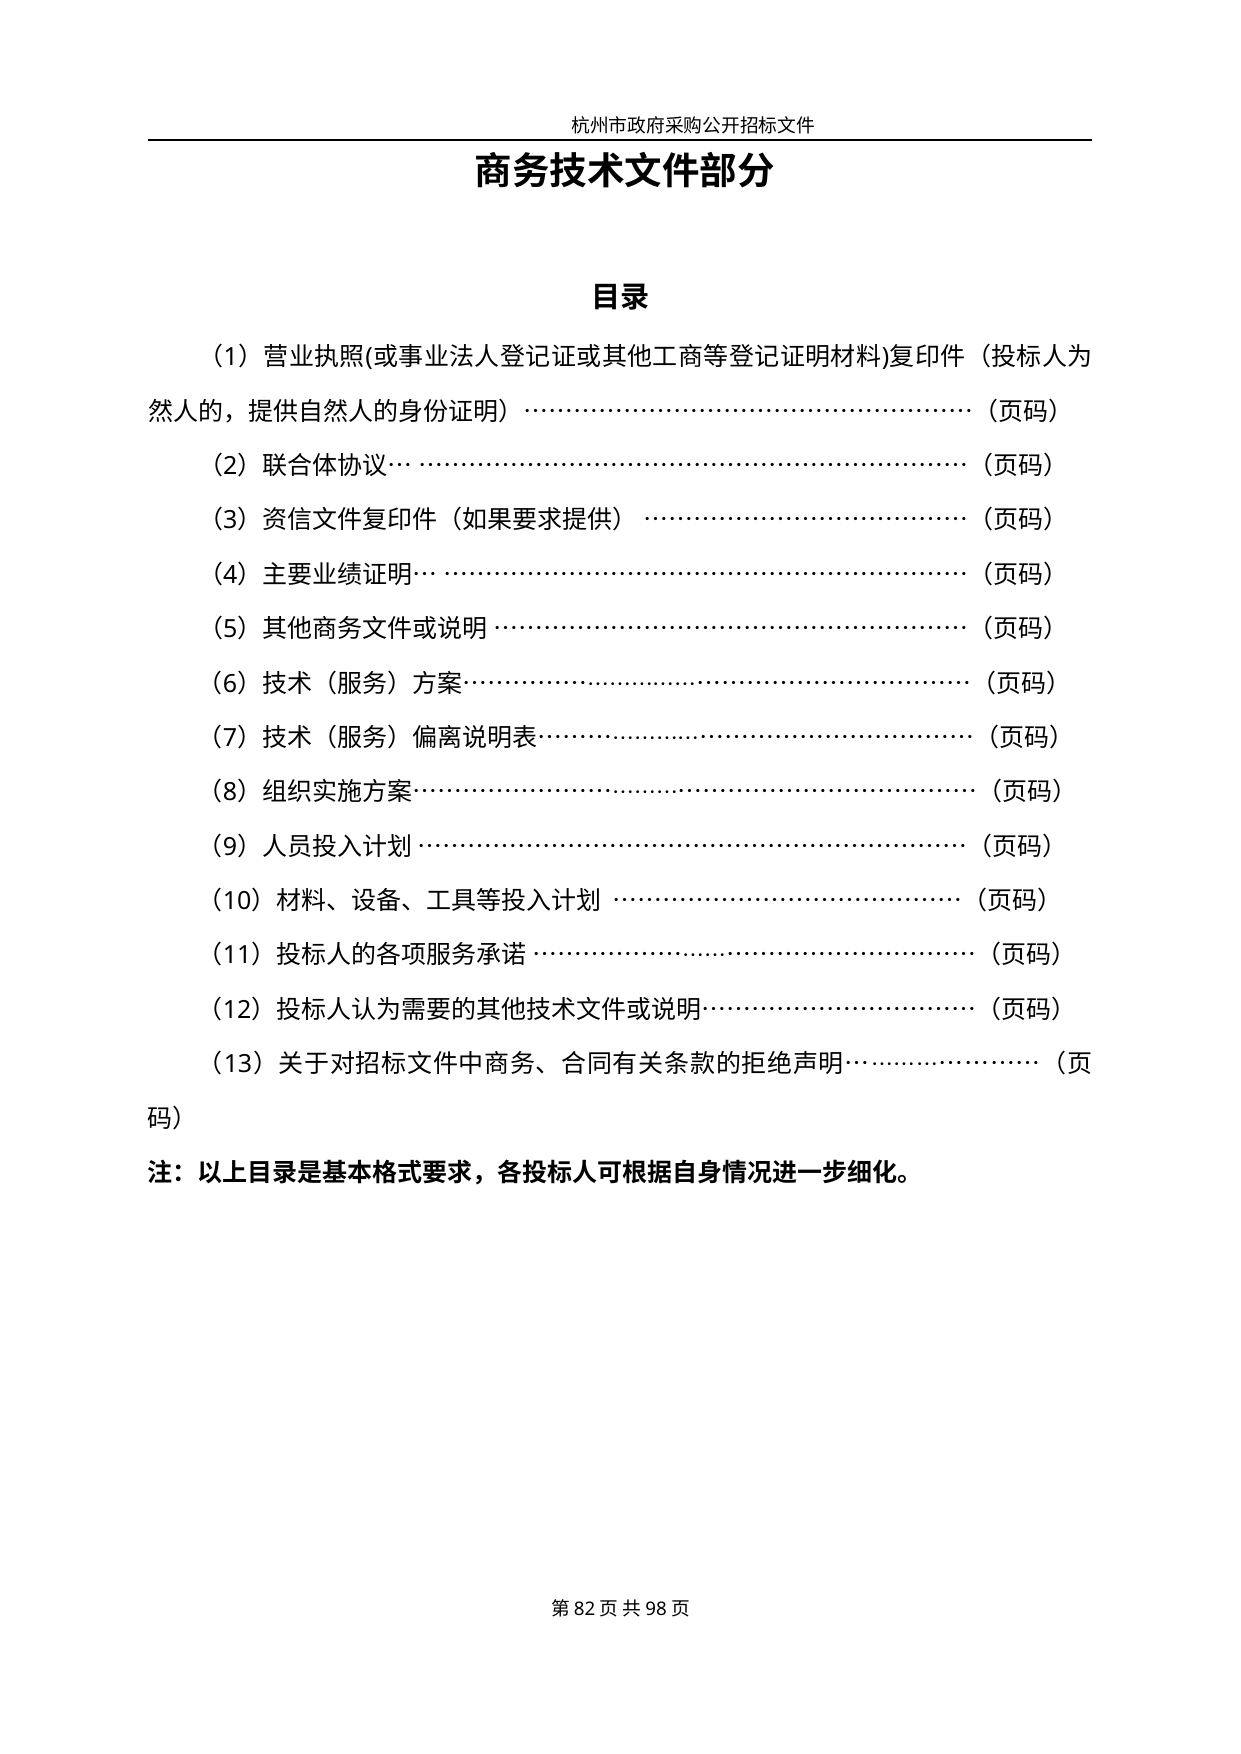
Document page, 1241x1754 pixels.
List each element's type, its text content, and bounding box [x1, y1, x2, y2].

text （9）人员投入计划 …………………………………………………………（页码） [148, 826, 1092, 862]
text （7）技术（服务）偏离说明表………………………………………………（页码） [148, 717, 1092, 754]
text 商务技术文件部分 [148, 141, 1092, 195]
text 目录 [148, 273, 1092, 316]
text （5）其他商务文件或说明 …………………………………………………（页码） [148, 609, 1092, 645]
text （6）技术（服务）方案………………………………………………………（页码） [148, 663, 1092, 699]
text （13）关于对招标文件中商务、合同有关条款的拒绝声明……………………（页码） [148, 1044, 1092, 1134]
text （10）材料、设备、工具等投入计划 ……………………………………（页码） [148, 881, 1092, 917]
text （2）联合体协议… …………………………………………………………（页码） [148, 446, 1092, 482]
text （8）组织实施方案……………………………………………………………（页码） [148, 772, 1092, 808]
text （11）投标人的各项服务承诺 ………………………………………………（页码） [148, 935, 1092, 971]
text （1）营业执照(或事业法人登记证或其他工商等登记证明材料)复印件（投标人为 然人的，提供自然人的身份证明）………………………………………………（页码） [148, 337, 1092, 427]
text （4）主要业绩证明… ………………………………………………………（页码） [148, 554, 1092, 591]
text 注：以上目录是基本格式要求，各投标人可根据自身情况进一步细化。 [148, 1152, 1092, 1189]
text （12）投标人认为需要的其他技术文件或说明……………………………（页码） [148, 989, 1092, 1026]
text （3）资信文件复印件（如果要求提供） …………………………………（页码） [148, 500, 1092, 536]
